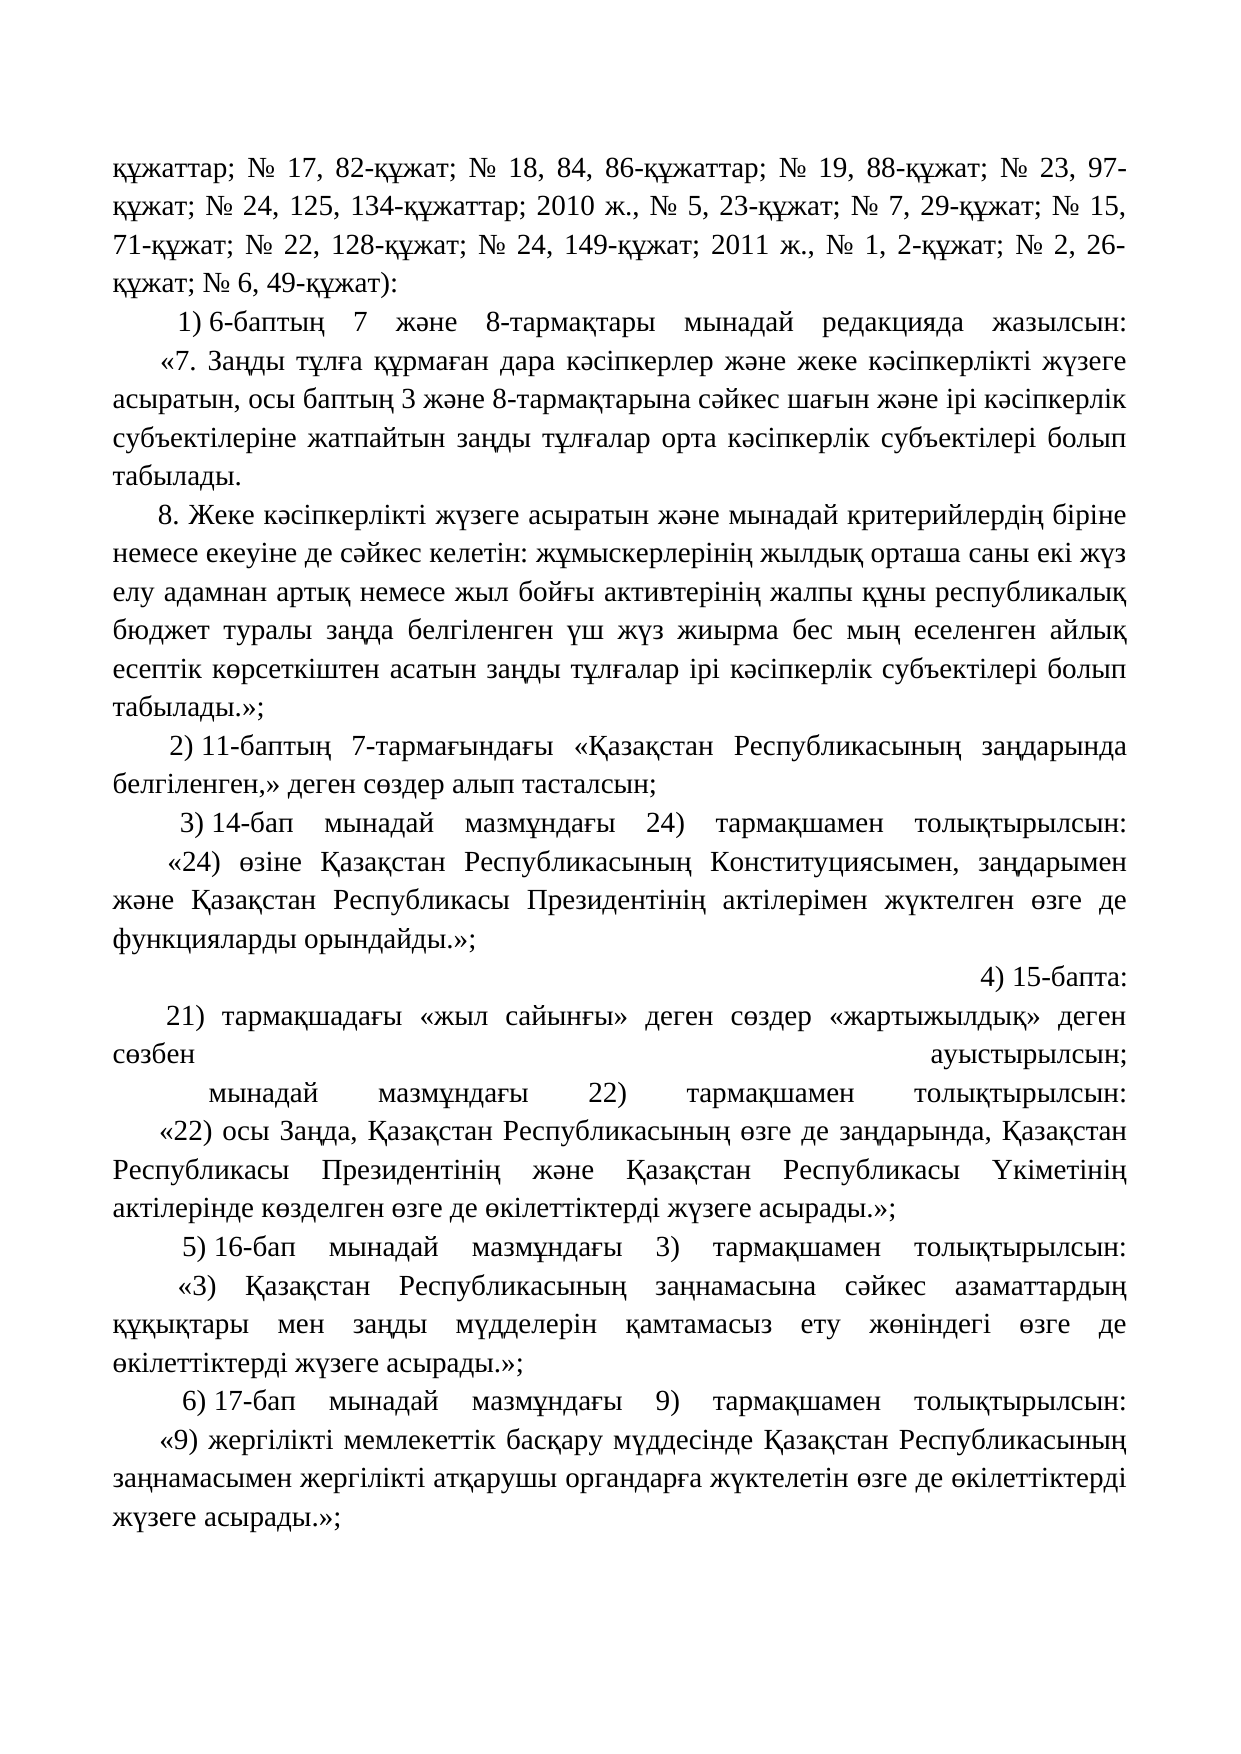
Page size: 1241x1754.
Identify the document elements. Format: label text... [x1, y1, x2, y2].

text 2) 11-баптың 7-тармағындағы «Қазақстан Республикасының заңдарында белгiленген,» деген сөздер алып тасталсын; [112, 728, 1128, 800]
text 3) 14-бап мынадай мазмұндағы 24) тармақшамен толықтырылсын: «24) өзіне Қазақстан Республикасының Конституциясымен, заңдарымен және Қазақстан Республикасы Президентінің актілерімен жүктелген өзге де функцияларды орындайды.»; [112, 805, 1128, 954]
text 4) 15-бапта: 21) тармақшадағы «жыл сайынғы» деген сөздер «жартыжылдық» деген сөзбен ауыстырылсын; мынадай мазмұндағы 22) тармақшамен толықтырылсын: «22) осы Заңда, Қазақстан Республикасының өзге де заңдарында, Қазақстан Республикасы Президентінің және Қазақстан Республикасы Үкіметінің актілерінде көзделген өзге де өкілеттіктерді жүзеге асырады.»; [112, 959, 1128, 1224]
text 1) 6-баптың 7 және 8-тармақтары мынадай редакцияда жазылсын: «7. Заңды тұлға құрмаған дара кәсiпкерлер және жеке кәсіпкерлікті жүзеге асыратын, осы баптың 3 және 8-тармақтарына сәйкес шағын және ірі кәсіпкерлік субъектілеріне жатпайтын заңды тұлғалар орта кәсiпкерлiк субъектiлерi болып табылады. 8. Жеке кәсiпкерлiктi жүзеге асыратын және мынадай критерийлердің біріне немесе екеуіне де сәйкес келетін: жұмыскерлерiнiң жылдық орташа саны екi жүз елу адамнан артық немесе жыл бойғы активтерiнің жалпы құны республикалық бюджет туралы заңда белгiленген үш жүз жиырма бес мың еселенген айлық есептiк көрсеткiштен асатын заңды тұлғалар iрi кәсiпкерлiк субъектiлерi болып табылады.»; [112, 304, 1128, 723]
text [112, 150, 1128, 299]
text 6) 17-бап мынадай мазмұндағы 9) тармақшамен толықтырылсын: «9) жергілікті мемлекеттік басқару мүддесінде Қазақстан Республикасының заңнамасымен жергілікті атқарушы органдарға жүктелетін өзге де өкілеттіктерді жүзеге асырады.»; [112, 1383, 1128, 1532]
text 5) 16-бап мынадай мазмұндағы 3) тармақшамен толықтырылсын: «3) Қазақстан Республикасының заңнамасына сәйкес азаматтардың құқықтары мен заңды мүдделерін қамтамасыз ету жөніндегі өзге де өкілеттіктерді жүзеге асырады.»; [112, 1229, 1128, 1378]
